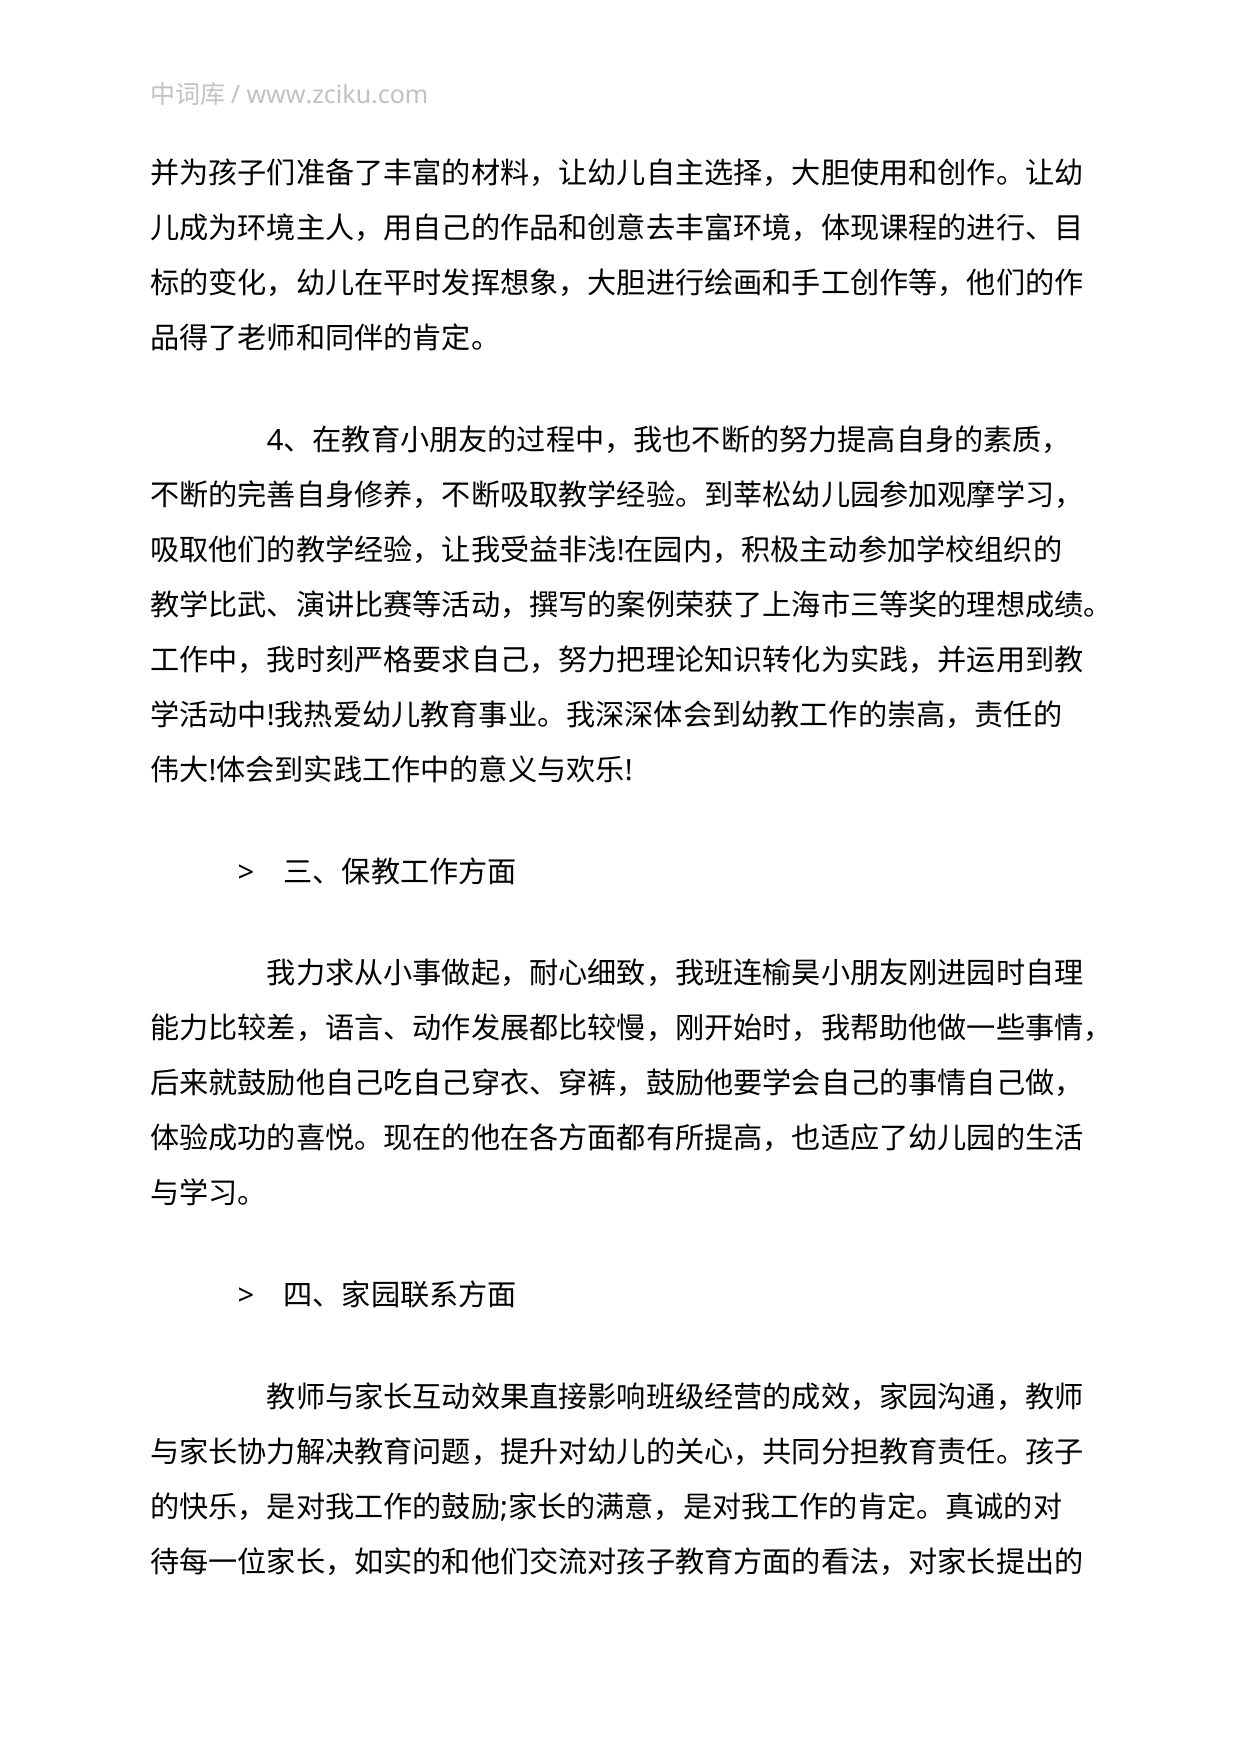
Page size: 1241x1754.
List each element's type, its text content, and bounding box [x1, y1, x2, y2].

text > 四、家园联系方面 [150, 1271, 1090, 1314]
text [150, 150, 1090, 357]
text 4、在教育小朋友的过程中，我也不断的努力提高自身的素质，不断的完善自身修养，不断吸取教学经验。到莘松幼儿园参加观摩学习，吸取他们的教学经验，让我受益非浅!在园内，积极主动参加学校组织的教学比武、演讲比赛等活动，撰写的案例荣获了上海市三等奖的理想成绩。工作中，我时刻严格要求自己，努力把理论知识转化为实践，并运用到教学活动中!我热爱幼儿教育事业。我深深体会到幼教工作的崇高，责任的伟大!体会到实践工作中的意义与欢乐! [150, 416, 1090, 788]
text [150, 1373, 1090, 1581]
text 我力求从小事做起，耐心细致，我班连榆昊小朋友刚进园时自理能力比较差，语言、动作发展都比较慢，刚开始时，我帮助他做一些事情，后来就鼓励他自己吃自己穿衣、穿裤，鼓励他要学会自己的事情自己做，体验成功的喜悦。现在的他在各方面都有所提高，也适应了幼儿园的生活与学习。 [150, 950, 1090, 1212]
text > 三、保教工作方面 [150, 848, 1090, 891]
